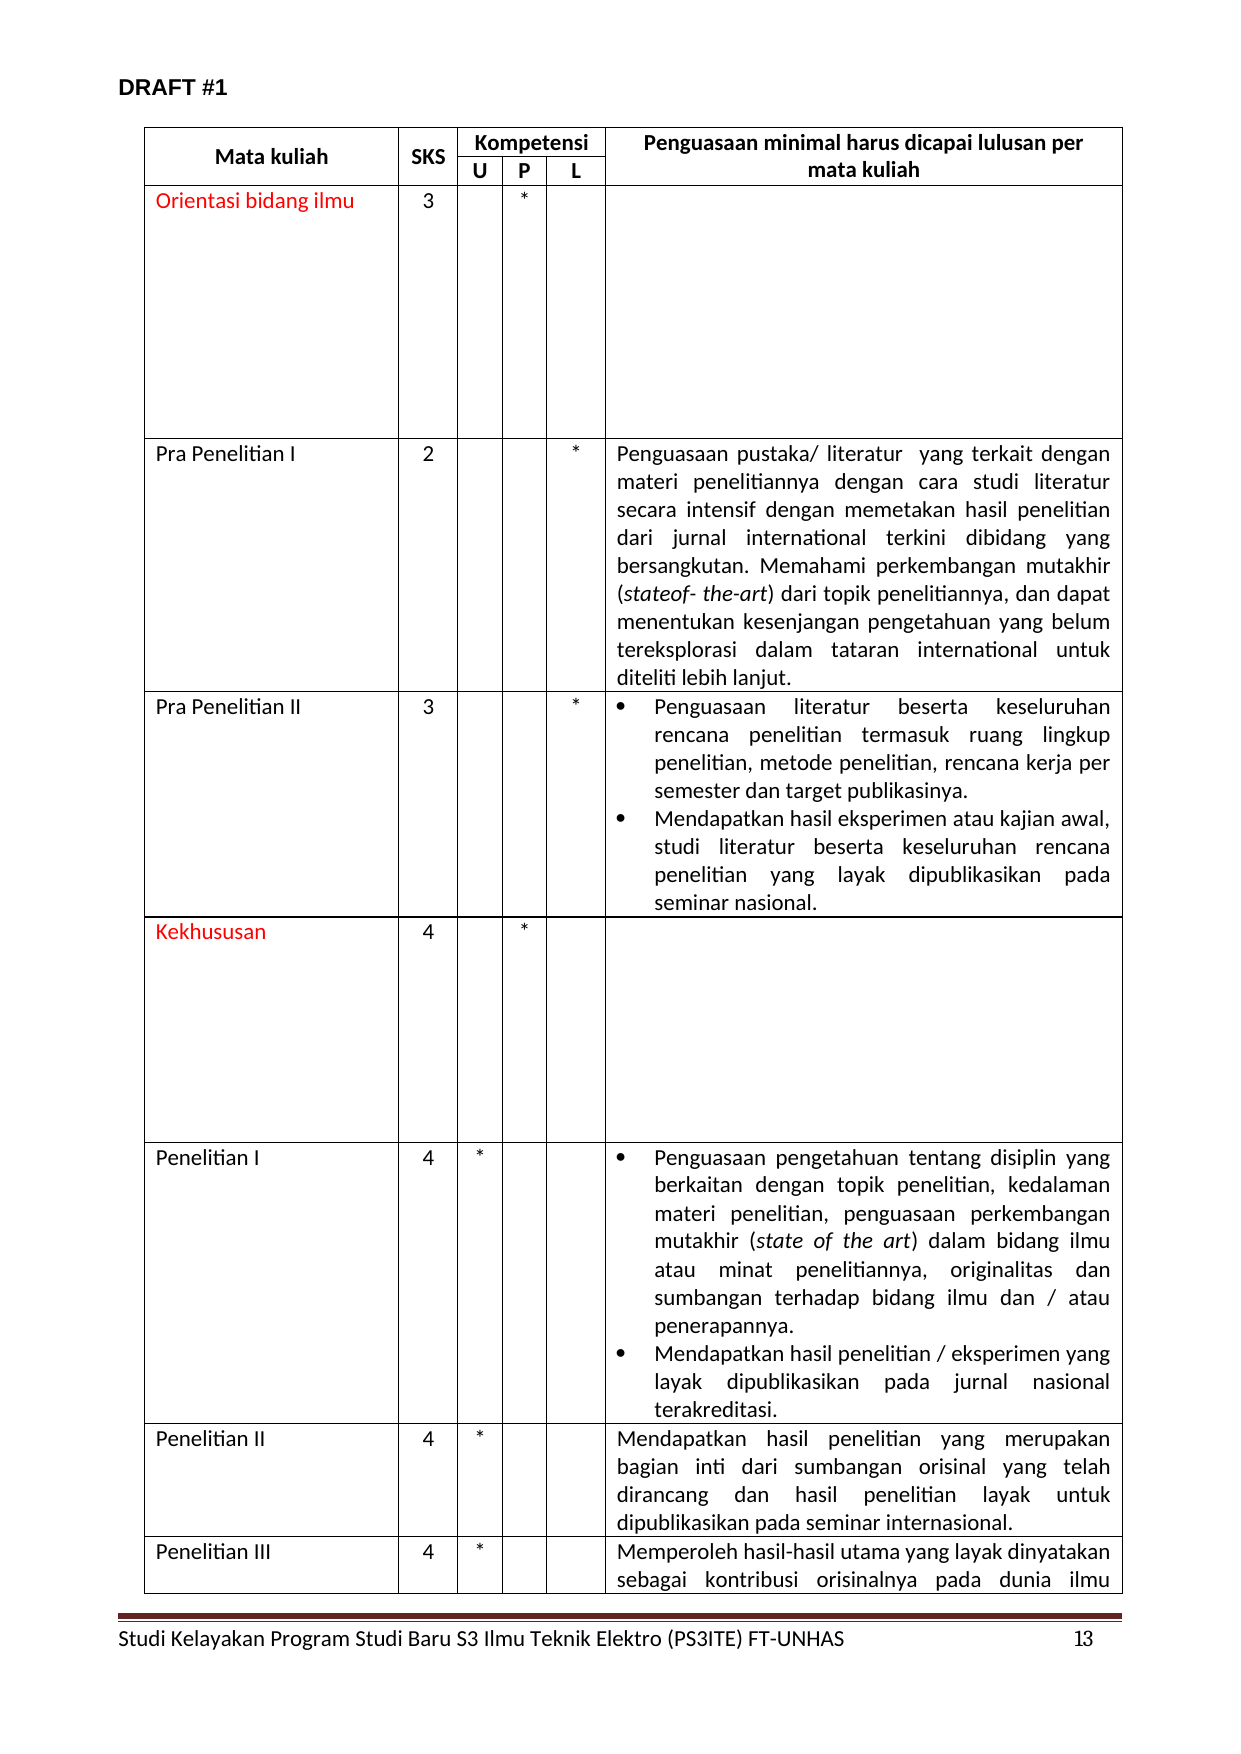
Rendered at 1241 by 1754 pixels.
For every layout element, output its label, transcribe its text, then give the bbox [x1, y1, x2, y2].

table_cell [606, 1537, 1122, 1593]
table_cell Orientasi bidang ilmu [145, 186, 398, 438]
table_cell Penelitian I [145, 1143, 398, 1423]
table_cell [503, 1537, 546, 1593]
table_cell [458, 439, 502, 691]
table_cell * [503, 918, 546, 1142]
table_cell [458, 692, 502, 916]
table_cell [606, 918, 1122, 1142]
table_cell 3 [399, 186, 457, 438]
table_header Mata kuliah [145, 128, 398, 185]
table_header Penguasaan minimal harus dicapai lulusan per mata kuliah [606, 128, 1122, 185]
table_cell [503, 1143, 546, 1423]
table_cell 2 [399, 439, 457, 691]
table_cell [458, 186, 502, 438]
table_cell [503, 692, 546, 916]
table_cell Penguasaan pengetahuan tentang disiplin yang berkaitan dengan topik penelitian, kedalaman materi penelitian, penguasaan perkembangan mutakhir (state of the art) dalam bidang ilmu atau minat penelitiannya, originalitas dan sumbangan terhadap bidang ilmu dan / atau penerapannya. Mendapatkan hasil penelitian / eksperimen yang layak dipublikasikan pada jurnal nasional terakreditasi. [606, 1143, 1122, 1423]
table_cell Penguasaan literatur beserta keseluruhan rencana penelitian termasuk ruang lingkup penelitian, metode penelitian, rencana kerja per semester dan target publikasinya. Mendapatkan hasil eksperimen atau kajian awal, studi literatur beserta keseluruhan rencana penelitian yang layak dipublikasikan pada seminar nasional. [606, 692, 1122, 916]
table_cell [458, 918, 502, 1142]
table_cell U [458, 157, 502, 185]
table_cell * [458, 1143, 502, 1423]
table_cell 4 [399, 1537, 457, 1593]
table_cell Kekhususan [145, 918, 398, 1142]
table_cell [547, 1143, 605, 1423]
table_cell [547, 918, 605, 1142]
table_cell [547, 1537, 605, 1593]
table_cell * [503, 186, 546, 438]
table_cell Pra Penelitian I [145, 439, 398, 691]
table_cell 4 [399, 918, 457, 1142]
table_header Kompetensi [458, 128, 605, 156]
table_header SKS [399, 128, 457, 185]
table_cell [547, 1424, 605, 1536]
table_cell * [458, 1424, 502, 1536]
table_cell P [503, 157, 546, 185]
table_cell [503, 1424, 546, 1536]
table_cell L [547, 157, 605, 185]
table_cell Pra Penelitian II [145, 692, 398, 916]
table_cell [503, 439, 546, 691]
table_cell [606, 186, 1122, 438]
table_cell 4 [399, 1143, 457, 1423]
table_cell Penelitian II [145, 1424, 398, 1536]
table_cell Penelitian III [145, 1537, 398, 1593]
table_cell * [458, 1537, 502, 1593]
table_cell [547, 186, 605, 438]
table_cell * [547, 692, 605, 916]
table_cell Mendapatkan hasil penelitian yang merupakan bagian inti dari sumbangan orisinal yang telah dirancang dan hasil penelitian layak untuk dipublikasikan pada seminar internasional. [606, 1424, 1122, 1536]
table_cell Penguasaan pustaka/ literatur yang terkait dengan materi penelitiannya dengan cara studi literatur secara intensif dengan memetakan hasil penelitian dari jurnal international terkini dibidang yang bersangkutan. Memahami perkembangan mutakhir (stateof- the-art) dari topik penelitiannya, dan dapat menentukan kesenjangan pengetahuan yang belum tereksplorasi dalam tataran international untuk diteliti lebih lanjut. [606, 439, 1122, 691]
table_cell 4 [399, 1424, 457, 1536]
table_cell 3 [399, 692, 457, 916]
table_cell * [547, 439, 605, 691]
